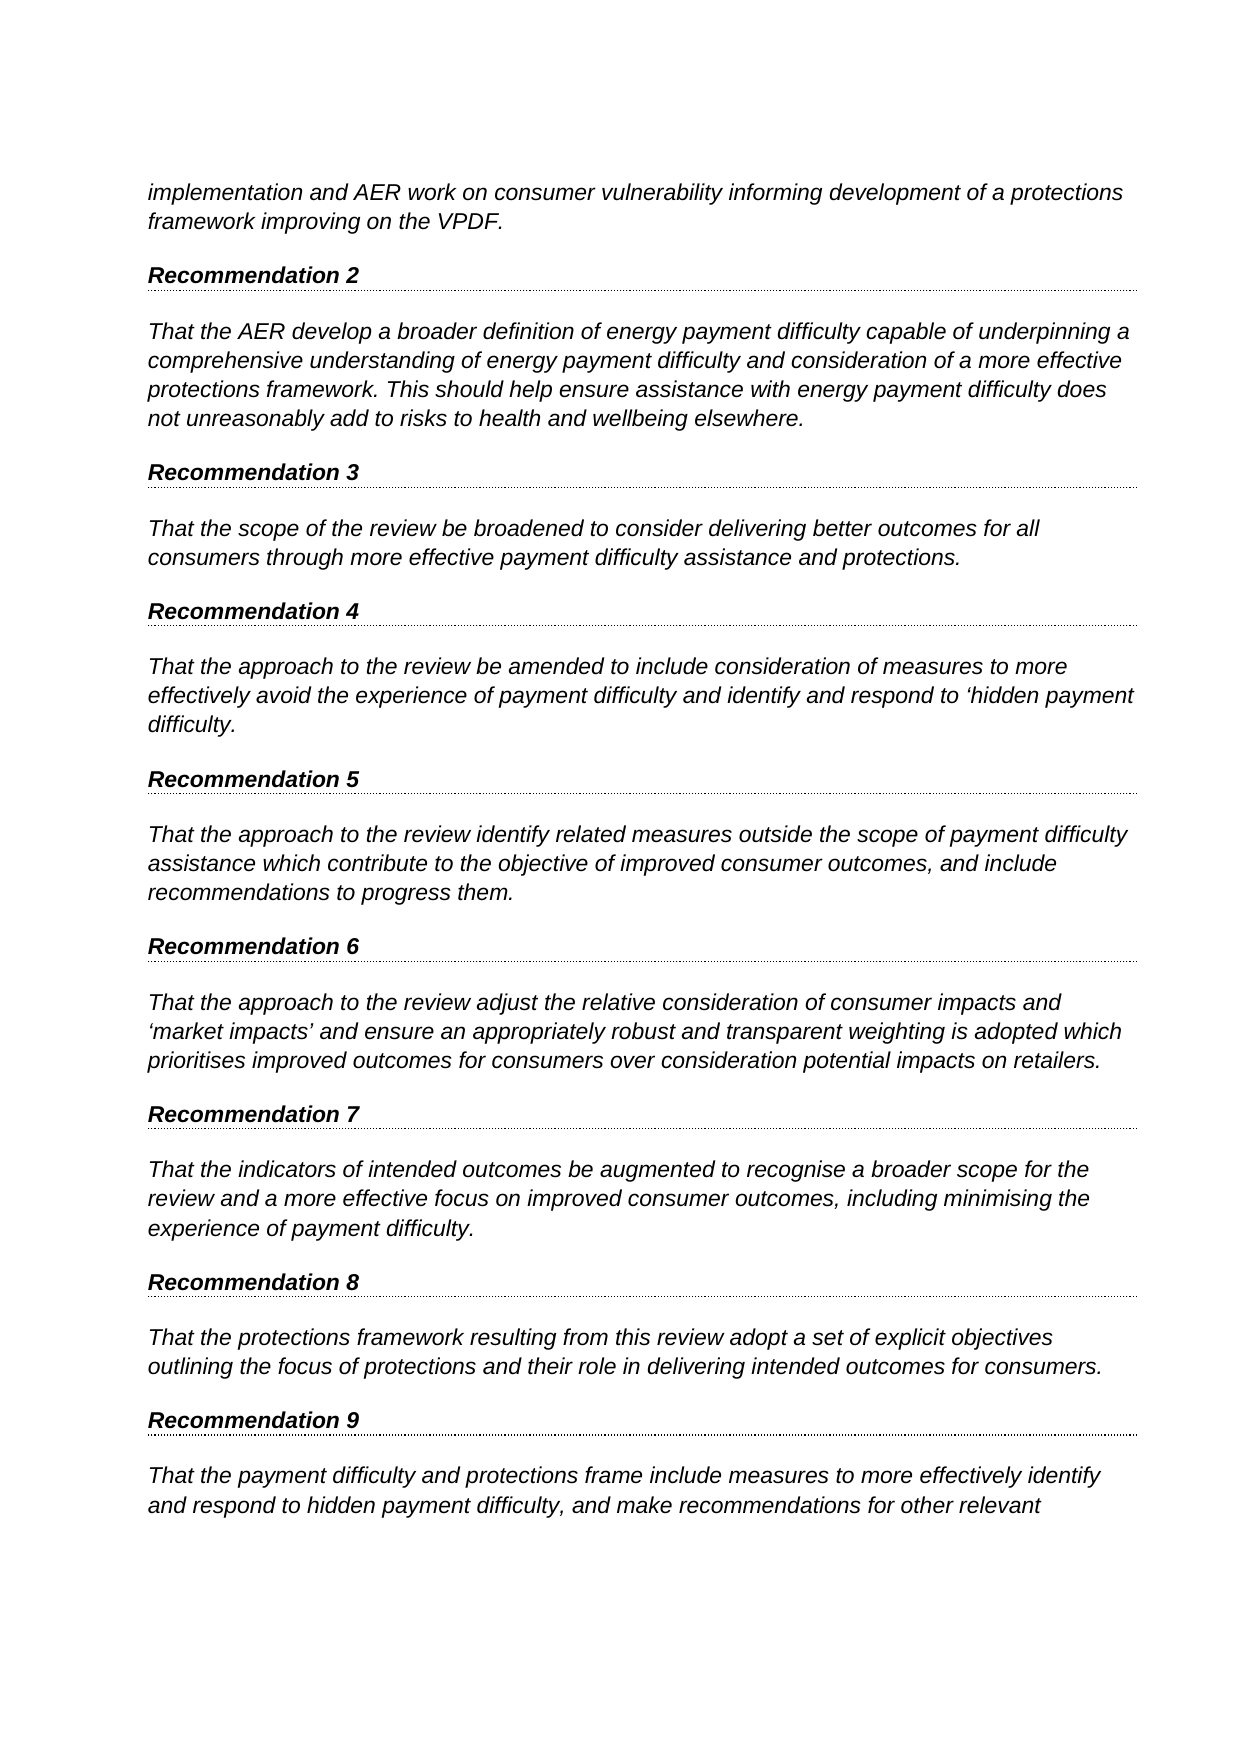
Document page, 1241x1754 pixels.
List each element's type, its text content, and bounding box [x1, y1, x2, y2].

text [148, 177, 1137, 236]
text Recommendation 5 [148, 764, 1137, 794]
text That the AER develop a broader definition of energy payment difficulty capable of underpinning a comprehensive understanding of energy payment difficulty and consideration of a more effective protections framework. This should help ensure assistance with energy payment difficulty does not unreasonably add to risks to health and wellbeing elsewhere. [148, 316, 1137, 432]
text That the protections framework resulting from this review adopt a set of explicit objectives outlining the focus of protections and their role in delivering intended outcomes for consumers. [148, 1322, 1137, 1380]
text Recommendation 2 [148, 261, 1137, 291]
text That the indicators of intended outcomes be augmented to recognise a broader scope for the review and a more effective focus on improved consumer outcomes, including minimising the experience of payment difficulty. [148, 1154, 1137, 1242]
text Recommendation 4 [148, 596, 1137, 626]
text Recommendation 8 [148, 1267, 1137, 1297]
text That the scope of the review be broadened to consider delivering better outcomes for all consumers through more effective payment difficulty assistance and protections. [148, 513, 1137, 571]
text That the approach to the review be amended to include consideration of measures to more effectively avoid the experience of payment difficulty and identify and respond to ‘hidden payment difficulty. [148, 651, 1137, 739]
text Recommendation 9 [148, 1405, 1137, 1436]
text Recommendation 3 [148, 457, 1137, 488]
text Recommendation 6 [148, 931, 1137, 962]
text That the approach to the review identify related measures outside the scope of payment difficulty assistance which contribute to the objective of improved consumer outcomes, and include recommendations to progress them. [148, 819, 1137, 906]
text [148, 1461, 1137, 1519]
text That the approach to the review adjust the relative consideration of consumer impacts and ‘market impacts’ and ensure an appropriately robust and transparent weighting is adopted which prioritises improved outcomes for consumers over consideration potential impacts on retailers. [148, 987, 1137, 1074]
text Recommendation 7 [148, 1099, 1137, 1129]
